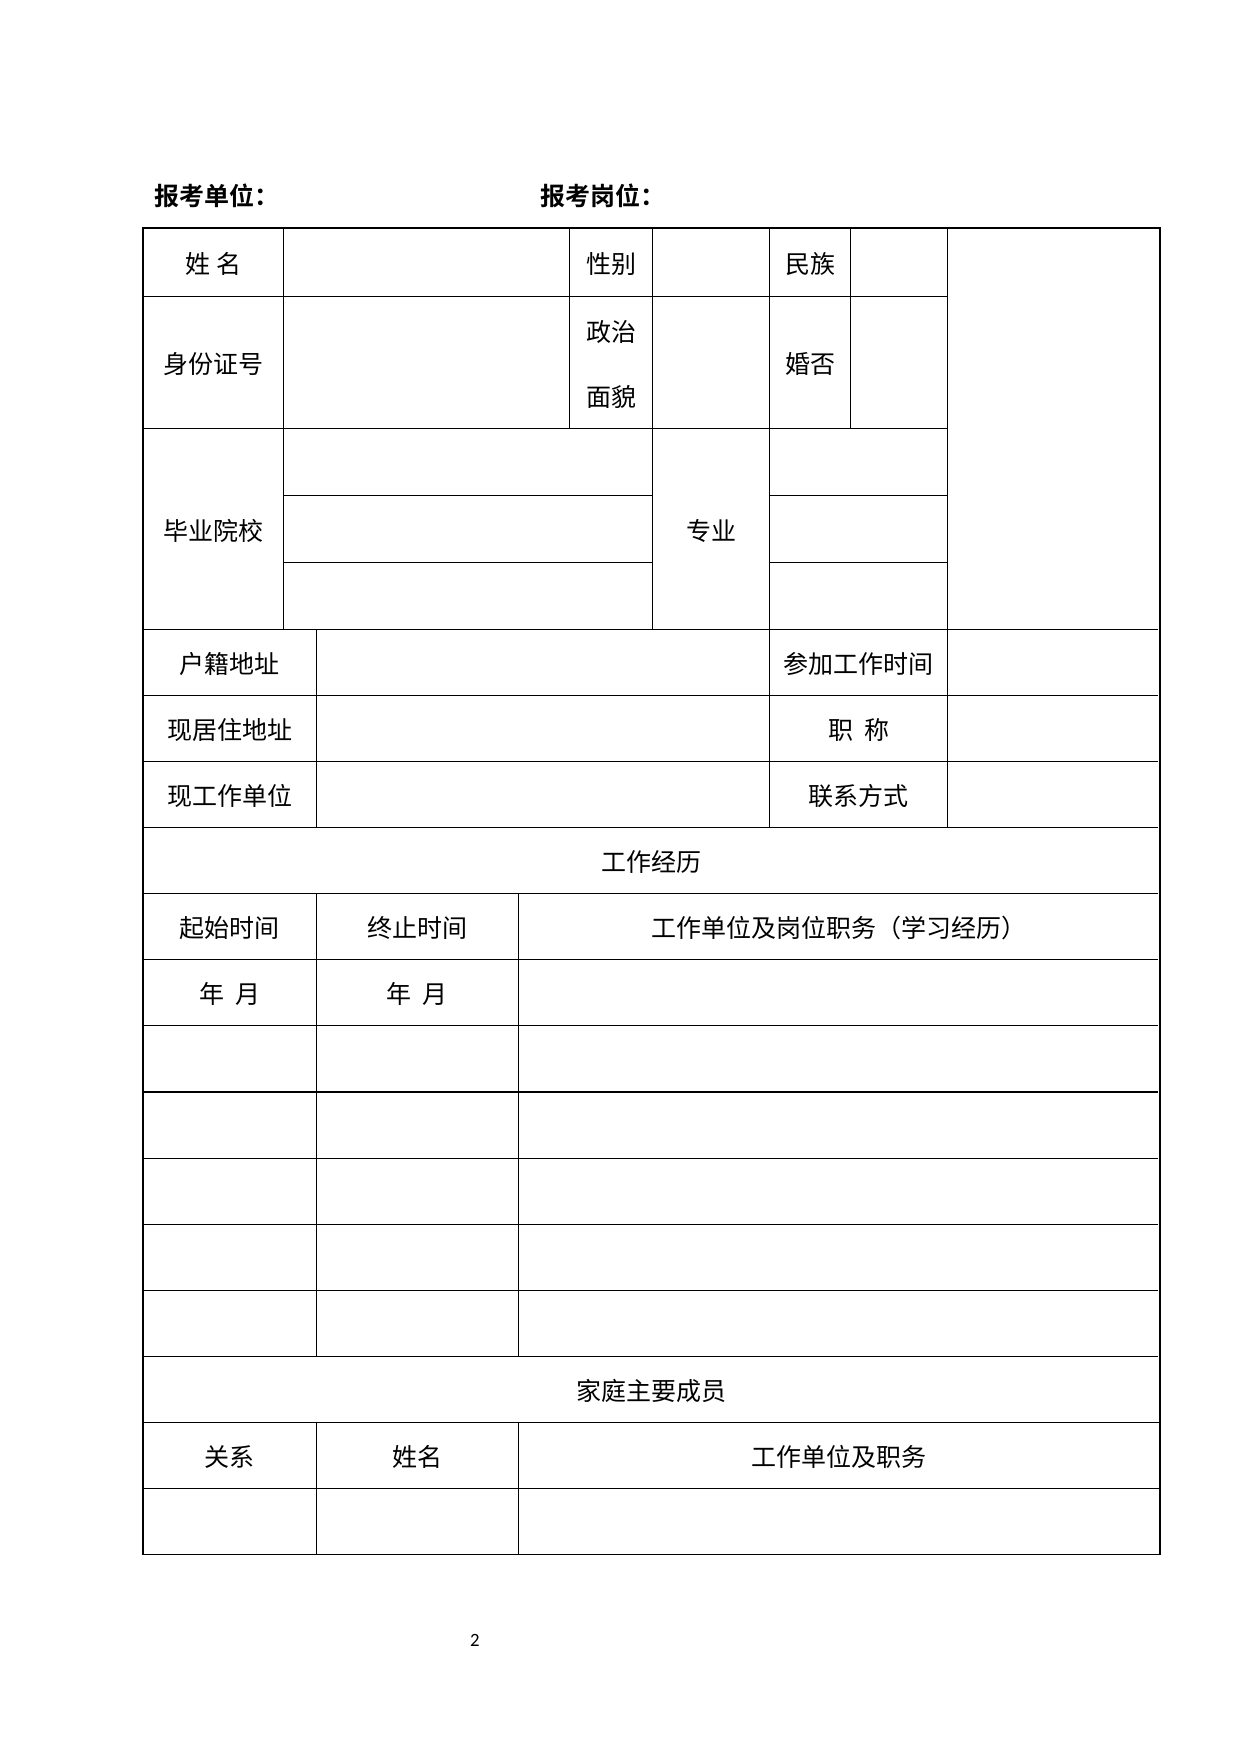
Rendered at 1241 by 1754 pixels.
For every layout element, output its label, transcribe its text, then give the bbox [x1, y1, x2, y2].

table_cell 婚否 [770, 297, 850, 428]
table_cell [770, 496, 947, 562]
table_cell [284, 297, 569, 428]
table_cell 现居住地址 [144, 696, 316, 761]
table_cell 参加工作时间 [770, 630, 947, 695]
table_cell 专业 [653, 429, 769, 629]
table_cell [317, 630, 769, 695]
table_cell [770, 429, 947, 495]
table_cell 职 称 [770, 696, 947, 761]
table_cell [317, 762, 769, 827]
table_cell [519, 1091, 1159, 1157]
table_cell 起始时间 [144, 894, 316, 959]
table_cell [519, 959, 1159, 1025]
table_cell [653, 297, 769, 428]
table_cell [948, 761, 1159, 827]
table_cell 户籍地址 [144, 630, 316, 695]
table_cell [653, 229, 769, 296]
table_cell [519, 1224, 1159, 1289]
table_cell [144, 1291, 316, 1356]
table_cell [317, 1093, 518, 1157]
table_cell [519, 1290, 1159, 1356]
table_cell [144, 1225, 316, 1289]
table_cell 终止时间 [317, 894, 518, 959]
table_cell [317, 1489, 518, 1554]
table_cell 报考单位： 报考岗位： [143, 162, 1160, 227]
table_cell [144, 1159, 316, 1223]
table_cell [851, 229, 947, 296]
table_cell [284, 229, 569, 296]
table_cell 联系方式 [770, 762, 947, 827]
table_cell [948, 629, 1159, 695]
table_cell [770, 563, 947, 629]
table_cell [948, 229, 1159, 629]
table_cell [317, 1159, 518, 1223]
table_cell [519, 1489, 1159, 1554]
table_cell [144, 1489, 316, 1554]
table_cell [284, 429, 652, 495]
table_cell 家庭主要成员 [144, 1356, 1159, 1422]
table_cell [144, 1026, 316, 1091]
table_cell 政治 面貌 [570, 297, 652, 428]
table_cell 性别 [570, 229, 652, 296]
table_cell 姓 名 [144, 229, 283, 296]
table_cell [317, 696, 769, 761]
table_cell 身份证号 [144, 297, 283, 428]
table_cell 年 月 [317, 960, 518, 1025]
table_cell 工作经历 [144, 827, 1159, 893]
table_cell 民族 [770, 229, 850, 296]
table_cell [519, 1025, 1159, 1091]
table_cell 姓名 [317, 1423, 518, 1488]
table_cell 年 月 [144, 960, 316, 1025]
table_cell [851, 297, 947, 428]
table_cell 毕业院校 [144, 429, 283, 629]
table_cell [948, 695, 1159, 761]
table_cell [284, 496, 652, 562]
table_cell 工作单位及职务 [519, 1423, 1159, 1488]
table_cell 关系 [144, 1423, 316, 1488]
table_cell 工作单位及岗位职务（学习经历） [519, 893, 1159, 959]
table_cell [519, 1158, 1159, 1223]
table_cell 现工作单位 [144, 762, 316, 827]
table_cell [144, 1093, 316, 1157]
table_cell [317, 1026, 518, 1091]
table_cell [317, 1225, 518, 1289]
table_cell [317, 1291, 518, 1356]
table_cell [284, 563, 652, 629]
